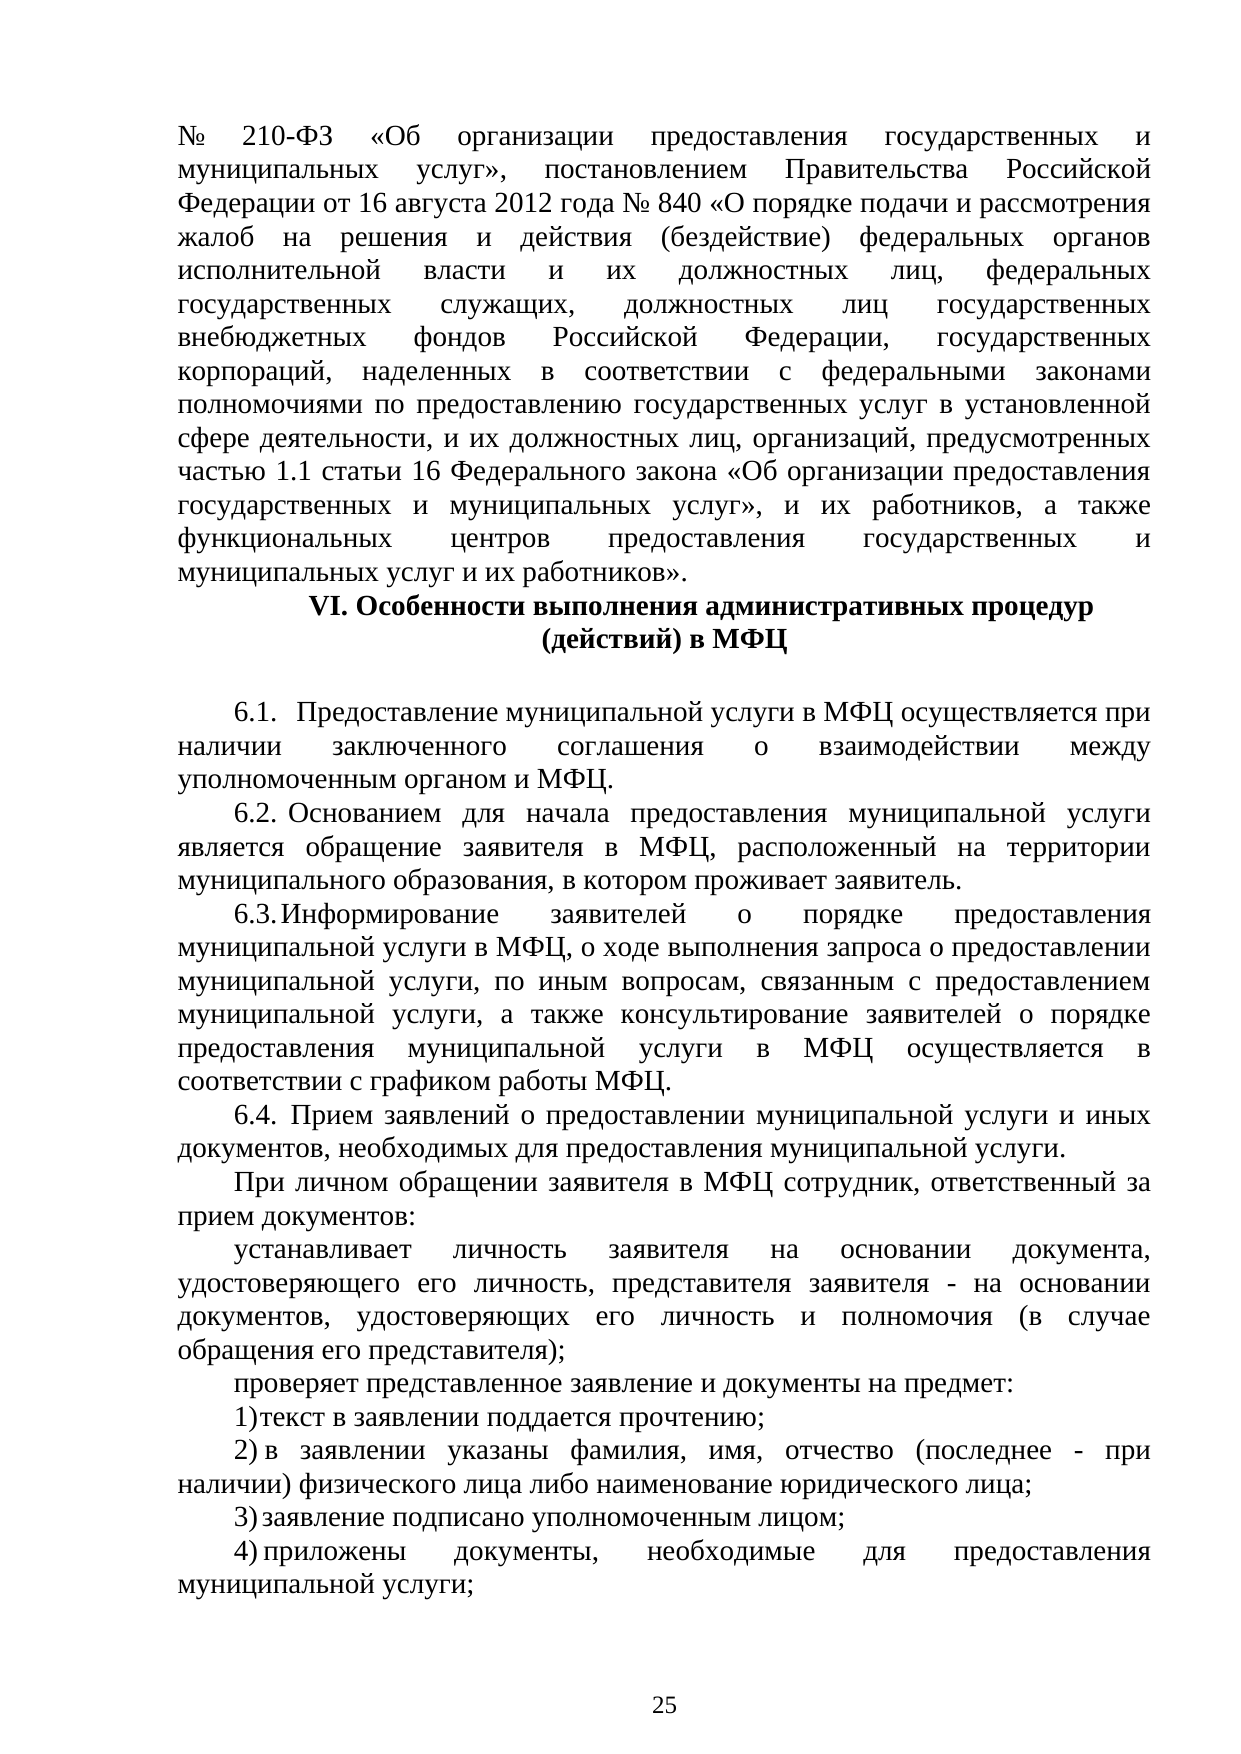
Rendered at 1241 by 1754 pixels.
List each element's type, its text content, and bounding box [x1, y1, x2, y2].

text проверяет представленное заявление и документы на предмет: [177, 1365, 1152, 1399]
text устанавливает личность заявителя на основании документа, удостоверяющего его личность, представителя заявителя - на основании документов, удостоверяющих его личность и полномочия (в случае обращения его представителя); [177, 1231, 1152, 1365]
text VI. Особенности выполнения административных процедур (действий) в МФЦ [177, 588, 1152, 655]
list Основанием для начала предоставления муниципальной услуги является обращение заявителя в МФЦ, расположенный на территории муниципального образования, в котором проживает заявитель. [177, 795, 1152, 896]
text При личном обращении заявителя в МФЦ сотрудник, ответственный за прием документов: [177, 1164, 1152, 1231]
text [177, 118, 1152, 588]
list Предоставление муниципальной услуги в МФЦ осуществляется при наличии заключенного соглашения о взаимодействии между уполномоченным органом и МФЦ. [177, 694, 1152, 795]
list Информирование заявителей о порядке предоставления муниципальной услуги в МФЦ, о ходе выполнения запроса о предоставлении муниципальной услуги, по иным вопросам, связанным с предоставлением муниципальной услуги, а также консультирование заявителей о порядке предоставления муниципальной услуги в МФЦ осуществляется в соответствии с графиком работы МФЦ. [177, 896, 1152, 1097]
list приложены документы, необходимые для предоставления муниципальной услуги; [177, 1533, 1152, 1600]
list в заявлении указаны фамилия, имя, отчество (последнее - при наличии) физического лица либо наименование юридического лица; [177, 1432, 1152, 1499]
list заявление подписано уполномоченным лицом; [177, 1499, 1152, 1533]
list текст в заявлении поддается прочтению; [177, 1399, 1152, 1432]
list Прием заявлений о предоставлении муниципальной услуги и иных документов, необходимых для предоставления муниципальной услуги. [177, 1097, 1152, 1164]
